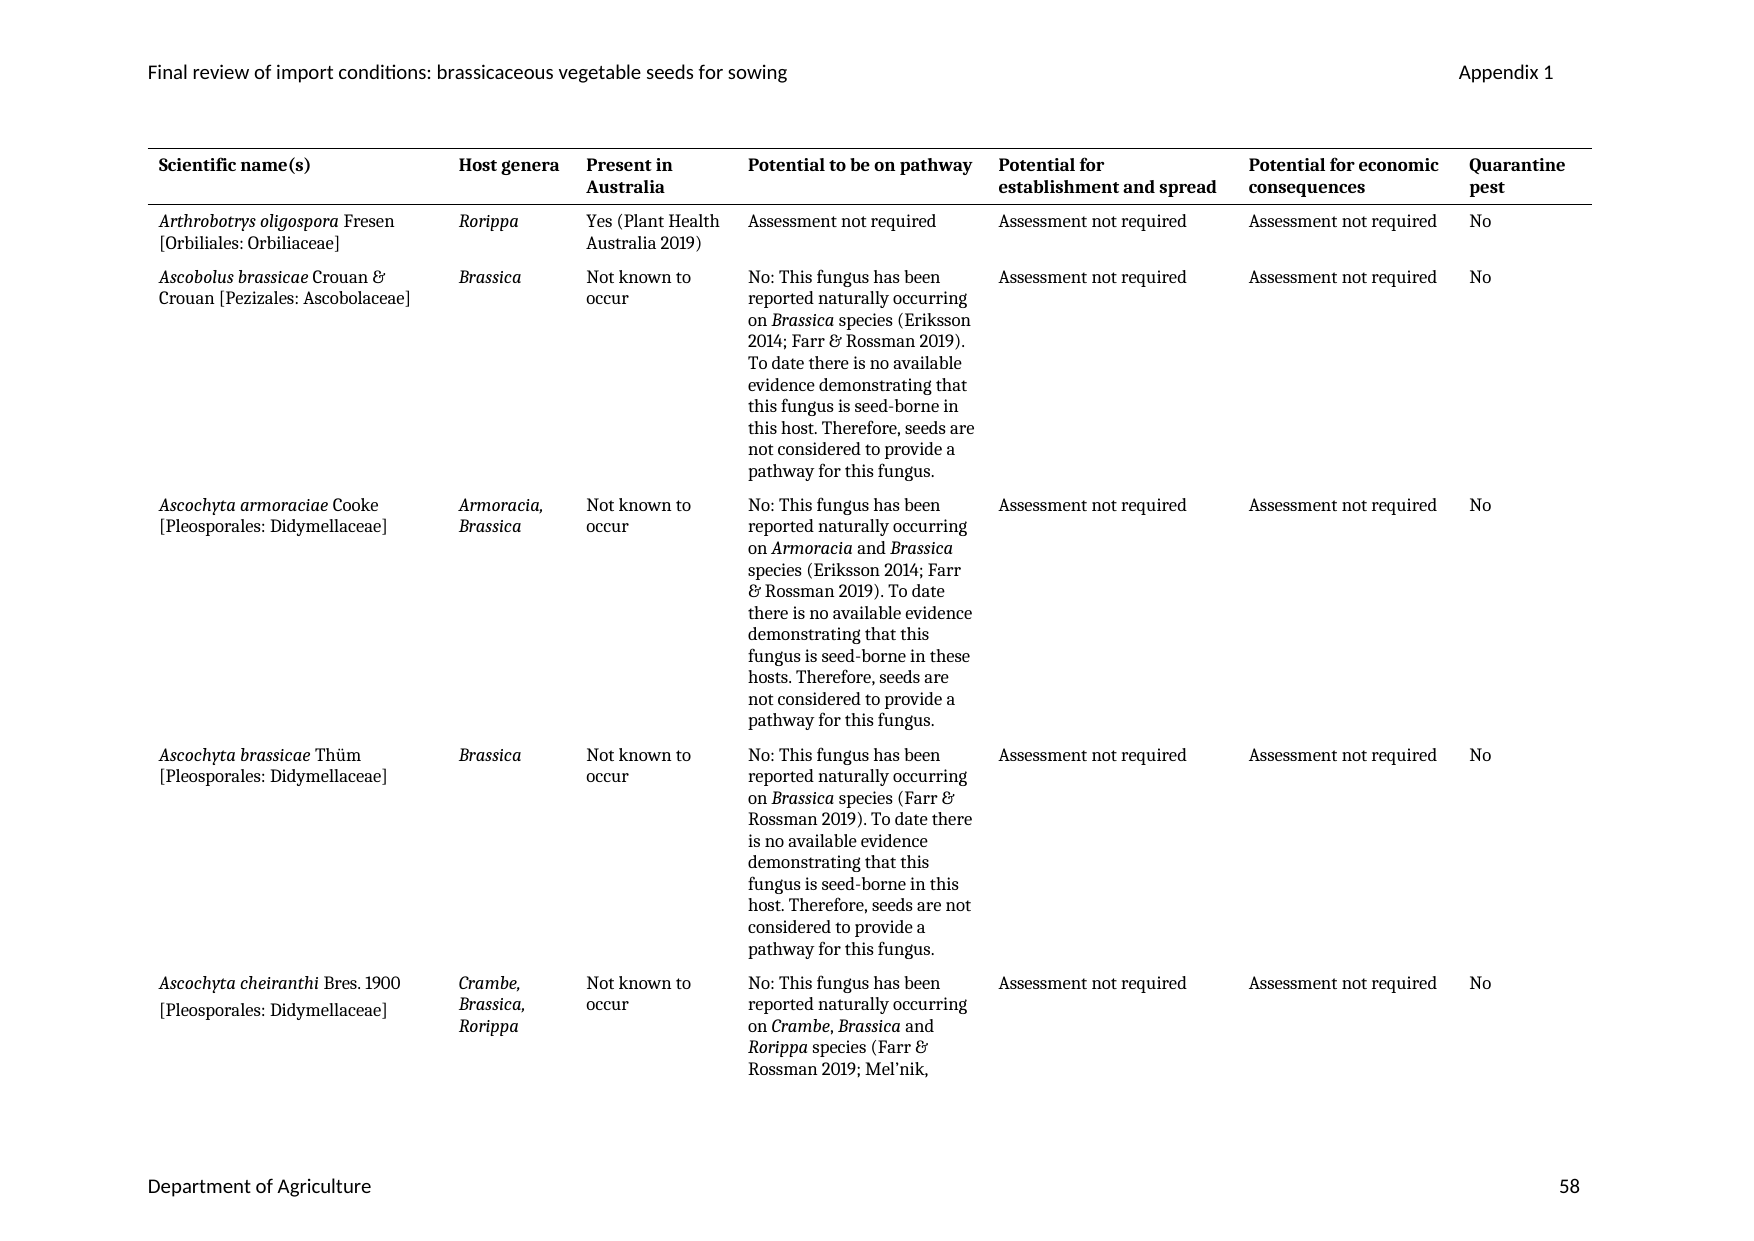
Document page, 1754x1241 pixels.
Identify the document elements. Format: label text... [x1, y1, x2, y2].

table_cell Not known to occur [575, 738, 737, 966]
table_cell Not known to occur [575, 488, 737, 738]
table_cell No: This fungus has been reported naturally occurring on Brassica species (Farr & Rossman 2019). To date there is no available evidence demonstrating that this fungus is seed-borne in this host. Therefore, seeds are not considered to provide a pathway for this fungus. [737, 738, 987, 966]
table_cell Not known to occur [575, 260, 737, 488]
table_cell Ascochyta brassicae Thüm [Pleosporales: Didymellaceae] [148, 738, 447, 966]
table_cell Assessment not required [987, 205, 1237, 260]
table_cell Ascochyta cheiranthi Bres. 1900 [Pleosporales: Didymellaceae] [148, 966, 447, 1080]
table_header Scientific name(s) [148, 149, 447, 204]
table_cell No [1458, 205, 1592, 260]
table_cell Not known to occur [575, 966, 737, 1080]
table_header Potential for establishment and spread [987, 149, 1237, 204]
table_cell Assessment not required [987, 738, 1237, 966]
table_cell Arthrobotrys oligospora Fresen [Orbiliales: Orbiliaceae] [148, 205, 447, 260]
table_cell Ascobolus brassicae Crouan & Crouan [Pezizales: Ascobolaceae] [148, 260, 447, 488]
table_cell Assessment not required [987, 488, 1237, 738]
table_cell Assessment not required [1237, 966, 1458, 1080]
table_cell Assessment not required [987, 966, 1237, 1080]
table_cell No [1458, 488, 1592, 738]
table_cell Assessment not required [987, 260, 1237, 488]
table_header Present in Australia [575, 149, 737, 204]
table_cell Assessment not required [1237, 205, 1458, 260]
table_cell Crambe, Brassica, Rorippa [447, 966, 575, 1080]
table_header Host genera [447, 149, 575, 204]
table_header Quarantine pest [1458, 149, 1592, 204]
table_cell Assessment not required [1237, 738, 1458, 966]
table_header Potential for economic consequences [1237, 149, 1458, 204]
table_cell Brassica [447, 738, 575, 966]
table_cell No: This fungus has been reported naturally occurring on Armoracia and Brassica species (Eriksson 2014; Farr & Rossman 2019). To date there is no available evidence demonstrating that this fungus is seed-borne in these hosts. Therefore, seeds are not considered to provide a pathway for this fungus. [737, 488, 987, 738]
table_cell No [1458, 966, 1592, 1080]
table_cell Brassica [447, 260, 575, 488]
table_cell No [1458, 738, 1592, 966]
table_cell Ascochyta armoraciae Cooke [Pleosporales: Didymellaceae] [148, 488, 447, 738]
table_cell Rorippa [447, 205, 575, 260]
table_cell Yes (Plant Health Australia 2019) [575, 205, 737, 260]
table_cell Assessment not required [737, 205, 987, 260]
table_cell Assessment not required [1237, 488, 1458, 738]
table_cell No [1458, 260, 1592, 488]
table_cell No: This fungus has been reported naturally occurring on Brassica species (Eriksson 2014; Farr & Rossman 2019). To date there is no available evidence demonstrating that this fungus is seed-borne in this host. Therefore, seeds are not considered to provide a pathway for this fungus. [737, 260, 987, 488]
table_cell Assessment not required [1237, 260, 1458, 488]
table_cell Armoracia, Brassica [447, 488, 575, 738]
table_header Potential to be on pathway [737, 149, 987, 204]
